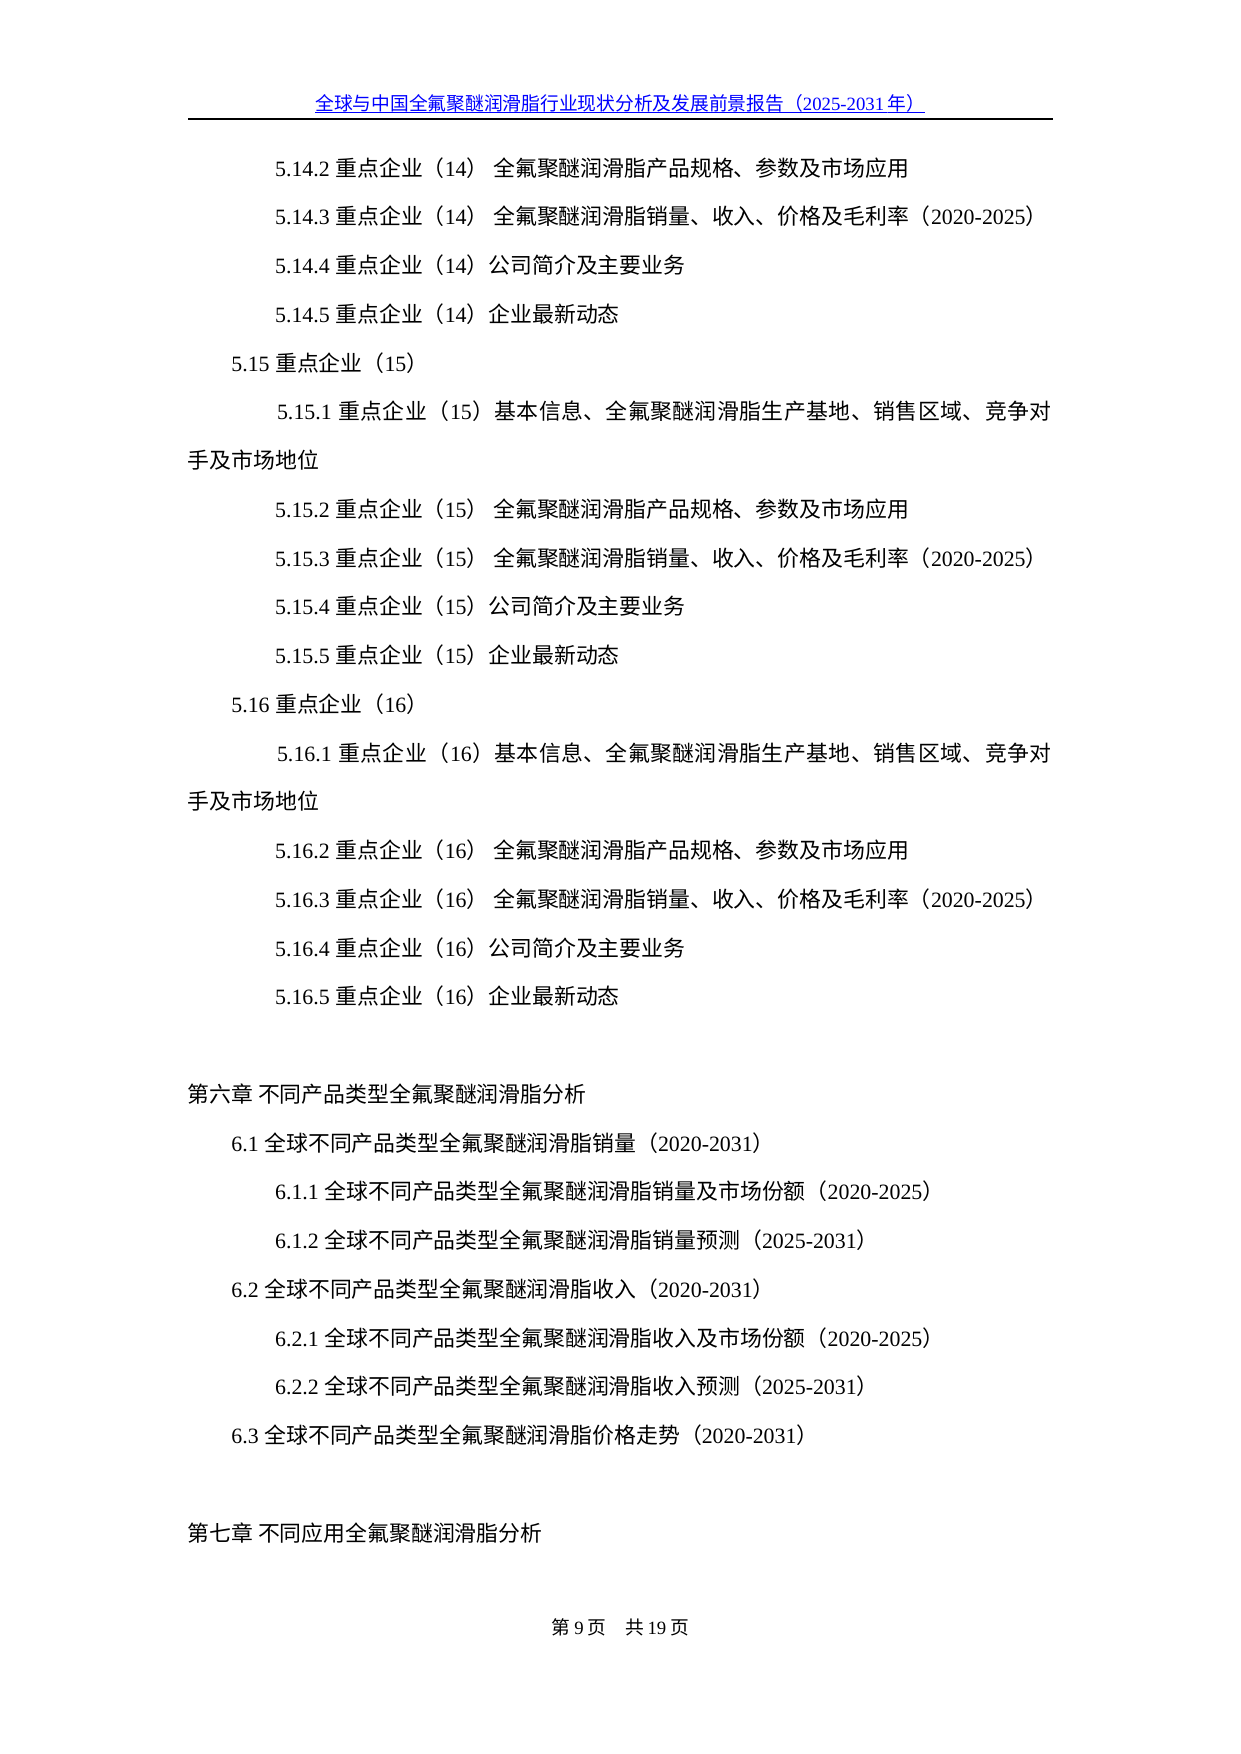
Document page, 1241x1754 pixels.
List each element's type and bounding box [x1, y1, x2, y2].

text [187, 150, 1053, 1548]
